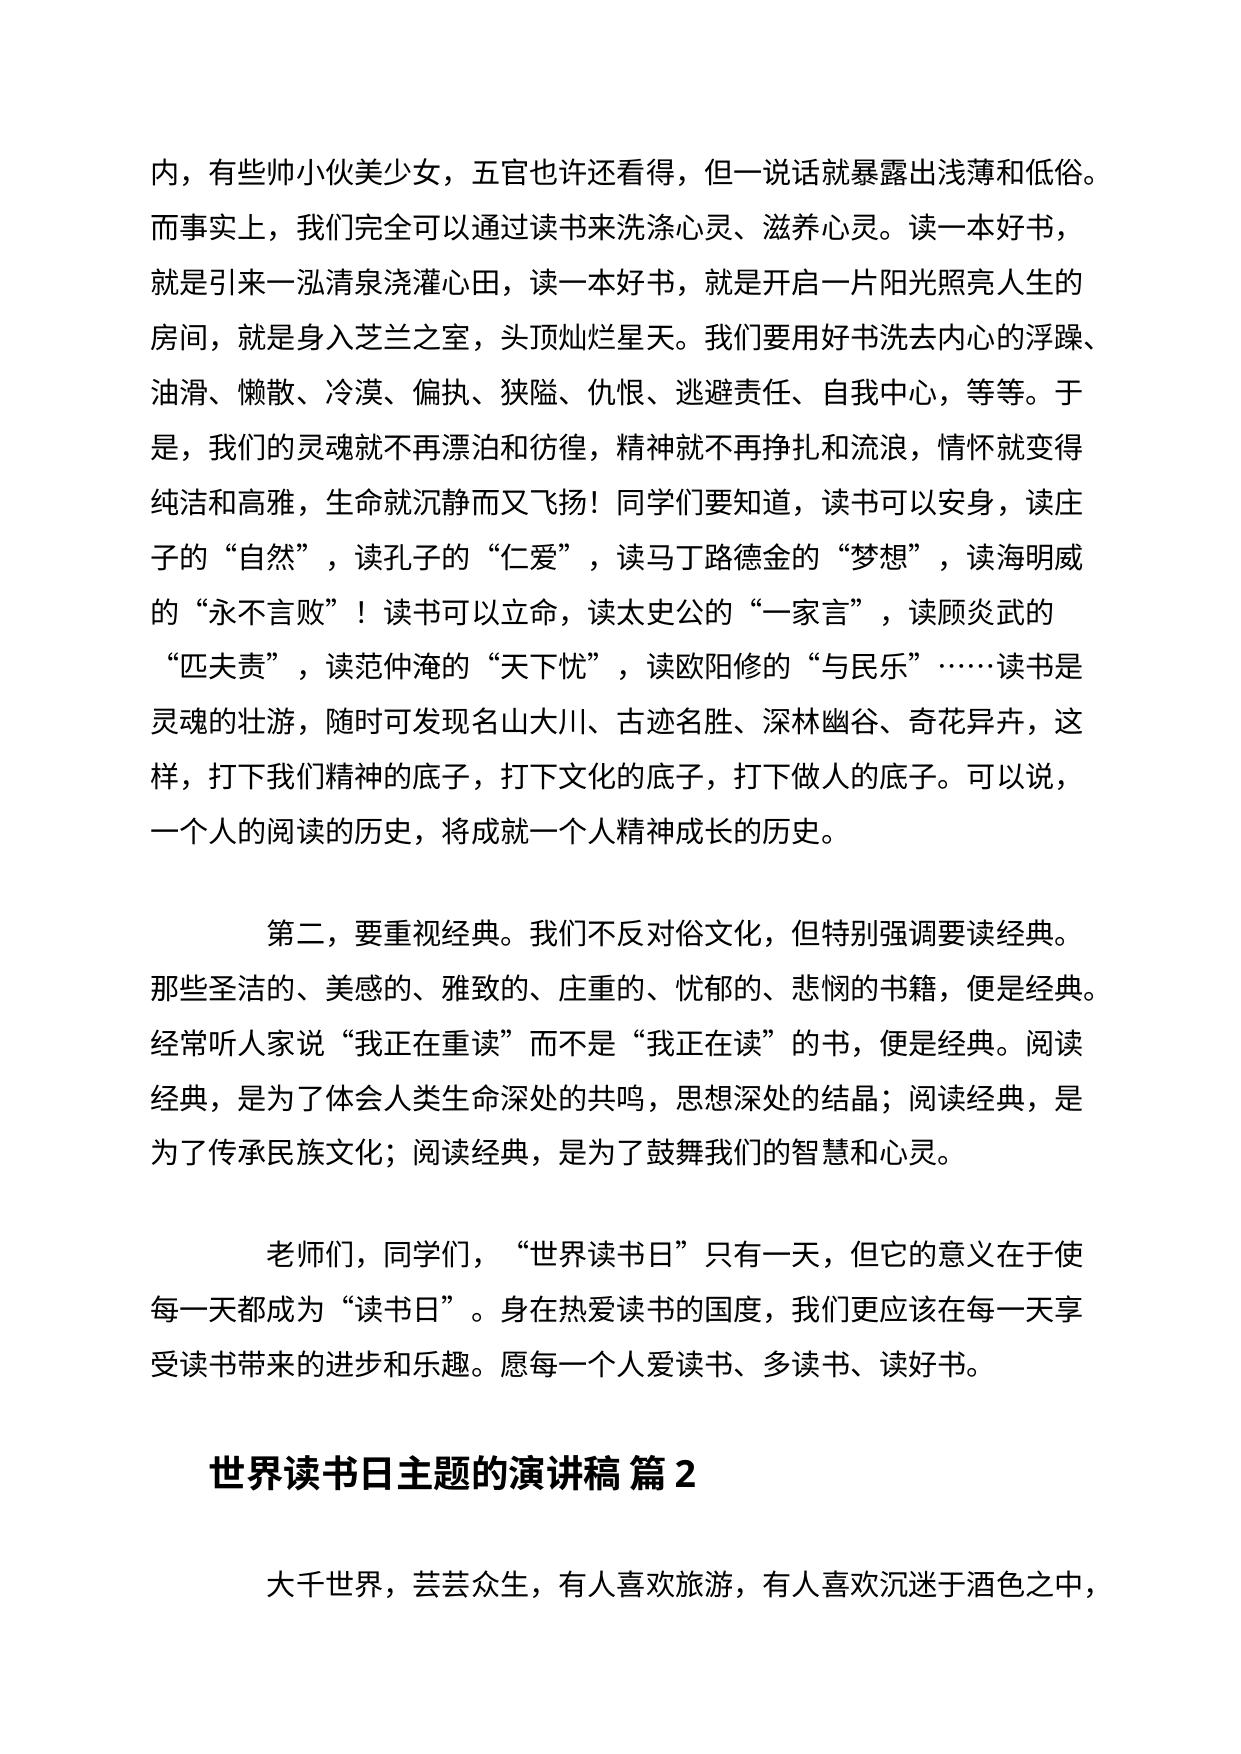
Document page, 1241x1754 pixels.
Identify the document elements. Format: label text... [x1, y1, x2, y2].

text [150, 1561, 1090, 1603]
text 第二，要重视经典。我们不反对俗文化，但特别强调要读经典。那些圣洁的、美感的、雅致的、庄重的、忧郁的、悲悯的书籍，便是经典。经常听人家说“我正在重读”而不是“我正在读”的书，便是经典。阅读经典，是为了体会人类生命深处的共鸣，思想深处的结晶；阅读经典，是为了传承民族文化；阅读经典，是为了鼓舞我们的智慧和心灵。 [150, 911, 1090, 1172]
text 世界读书日主题的演讲稿 篇2 [150, 1443, 1090, 1498]
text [150, 150, 1090, 851]
text 老师们，同学们，“世界读书日”只有一天，但它的意义在于使每一天都成为“读书日”。身在热爱读书的国度，我们更应该在每一天享受读书带来的进步和乐趣。愿每一个人爱读书、多读书、读好书。 [150, 1232, 1090, 1384]
